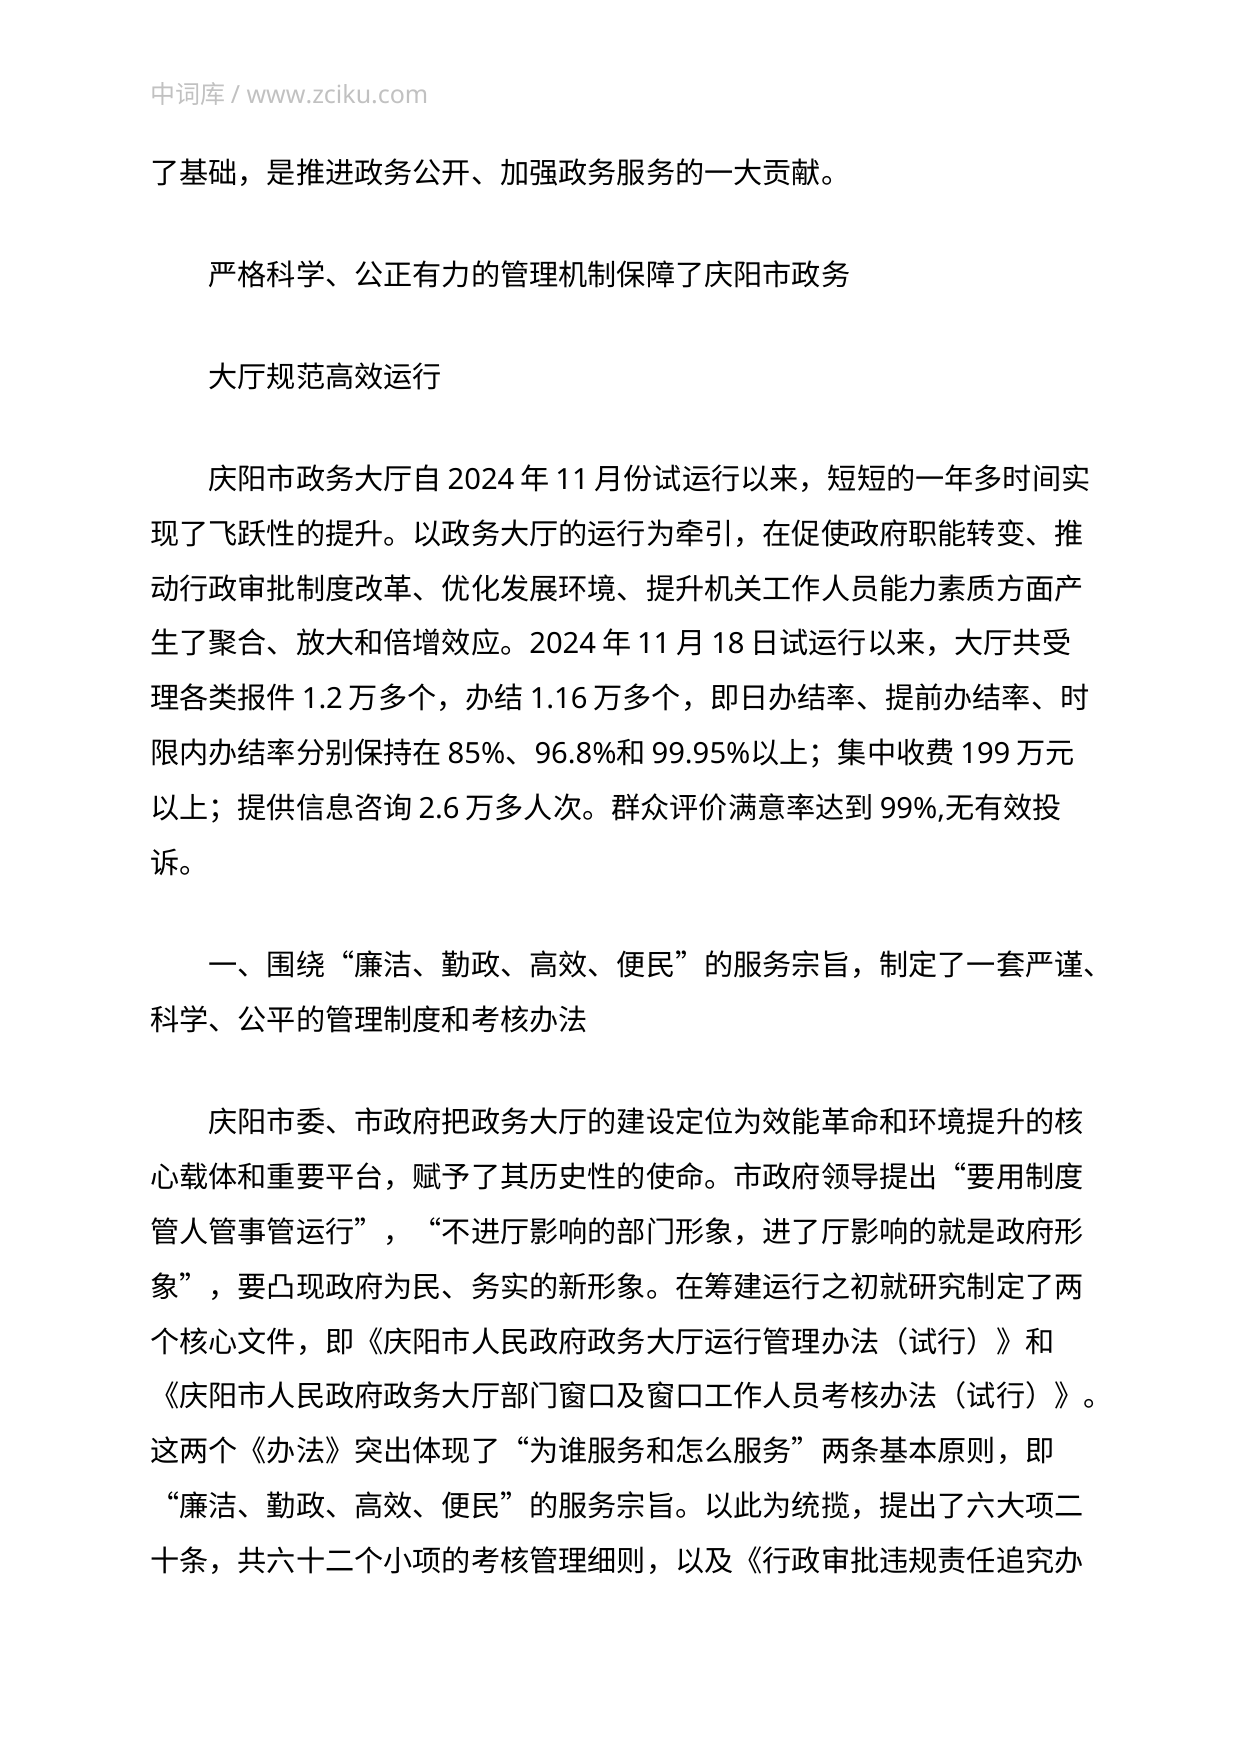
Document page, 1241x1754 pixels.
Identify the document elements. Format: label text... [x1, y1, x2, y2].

text 大厅规范高效运行 [150, 353, 1090, 396]
text 严格科学、公正有力的管理机制保障了庆阳市政务 [150, 252, 1090, 294]
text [150, 150, 1090, 192]
text 一、围绕“廉洁、勤政、高效、便民”的服务宗旨，制定了一套严谨、科学、公平的管理制度和考核办法 [150, 942, 1090, 1039]
text 庆阳市政务大厅自2024年11月份试运行以来，短短的一年多时间实现了飞跃性的提升。以政务大厅的运行为牵引，在促使政府职能转变、推动行政审批制度改革、优化发展环境、提升机关工作人员能力素质方面产生了聚合、放大和倍增效应。2024年11月18日试运行以来，大厅共受理各类报件1.2万多个，办结1.16万多个，即日办结率、提前办结率、时限内办结率分别保持在85%、96.8%和99.95%以上；集中收费199万元以上；提供信息咨询2.6万多人次。群众评价满意率达到99%,无有效投诉。 [150, 455, 1090, 882]
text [150, 1098, 1090, 1580]
